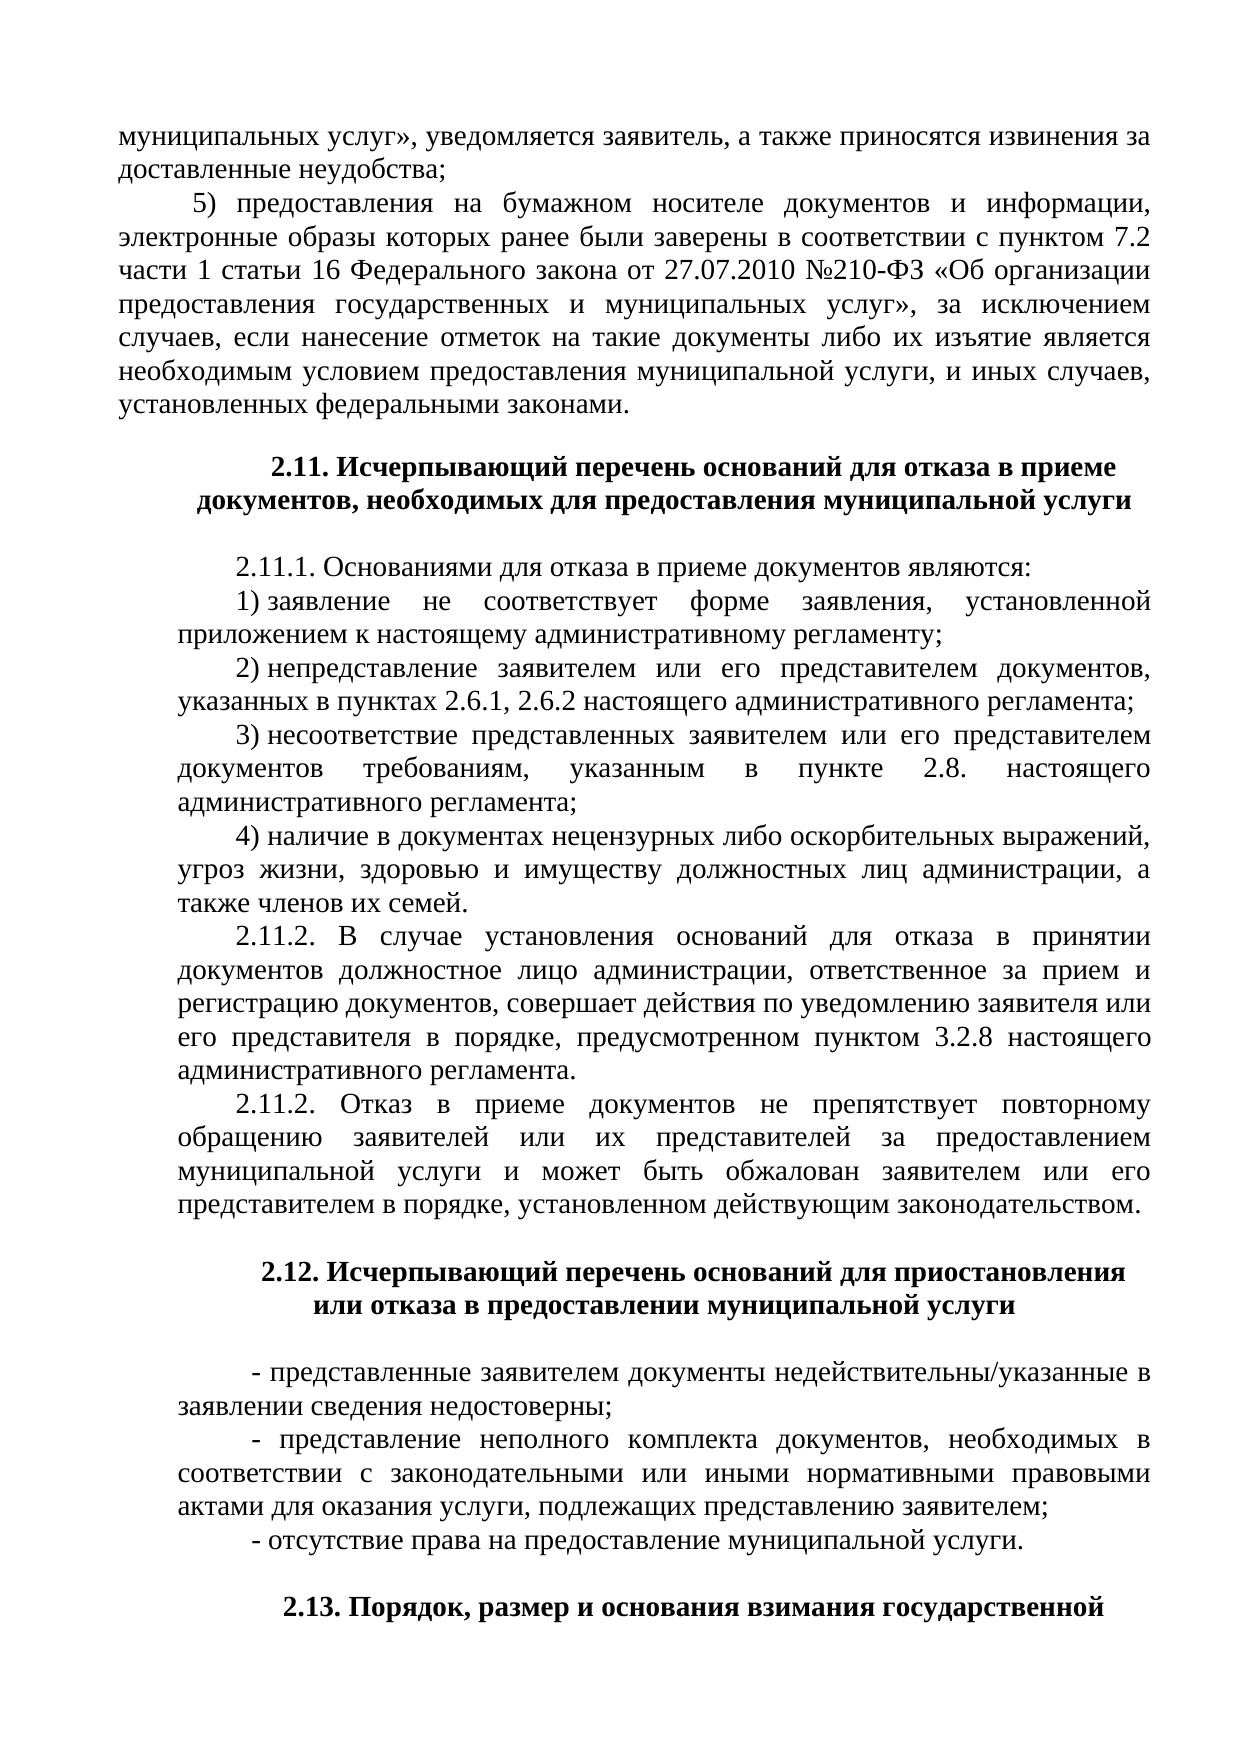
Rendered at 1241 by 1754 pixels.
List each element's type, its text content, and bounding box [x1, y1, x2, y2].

text 1) заявление не соответствует форме заявления, установленной приложением к настоящему административному регламенту; [177, 583, 1152, 650]
text 2.11.2. В случае установления оснований для отказа в принятии документов должностное лицо администрации, ответственное за прием и регистрацию документов, совершает действия по уведомлению заявителя или его представителя в порядке, предусмотренном пунктом 3.2.8 настоящего административного регламента. [177, 918, 1152, 1086]
text 4) наличие в документах нецензурных либо оскорбительных выражений, угроз жизни, здоровью и имуществу должностных лиц администрации, а также членов их семей. [177, 818, 1152, 918]
text - отсутствие права на предоставление муниципальной услуги. [177, 1522, 1152, 1556]
text 3) несоответствие представленных заявителем или его представителем документов требованиям, указанным в пункте 2.8. настоящего административного регламента; [177, 717, 1152, 818]
text 2.11.2. Отказ в приеме документов не препятствует повторному обращению заявителей или их представителей за предоставлением муниципальной услуги и может быть обжалован заявителем или его представителем в порядке, установленном действующим законодательством. [177, 1086, 1152, 1220]
text 2) непредставление заявителем или его представителем документов, указанных в пунктах 2.6.1, 2.6.2 настоящего административного регламента; [177, 650, 1152, 717]
text 5) предоставления на бумажном носителе документов и информации, электронные образы которых ранее были заверены в соответствии с пунктом 7.2 части 1 статьи 16 Федерального закона от 27.07.2010 №210-ФЗ «Об организации предоставления государственных и муниципальных услуг», за исключением случаев, если нанесение отметок на такие документы либо их изъятие является необходимым условием предоставления муниципальной услуги, и иных случаев, установленных федеральными законами. [118, 185, 1152, 420]
text - представленные заявителем документы недействительны/указанные в заявлении сведения недостоверны; [177, 1354, 1152, 1421]
text 2.11.1. Основаниями для отказа в приеме документов являются: [177, 549, 1152, 583]
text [177, 1589, 1152, 1623]
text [118, 118, 1152, 185]
text - представление неполного комплекта документов, необходимых в соответствии с законодательными или иными нормативными правовыми актами для оказания услуги, подлежащих представлению заявителем; [177, 1421, 1152, 1522]
text 2.11. Исчерпывающий перечень оснований для отказа в приеме документов, необходимых для предоставления муниципальной услуги [177, 449, 1152, 516]
text 2.12. Исчерпывающий перечень оснований для приостановления или отказа в предоставлении муниципальной услуги [177, 1254, 1152, 1321]
